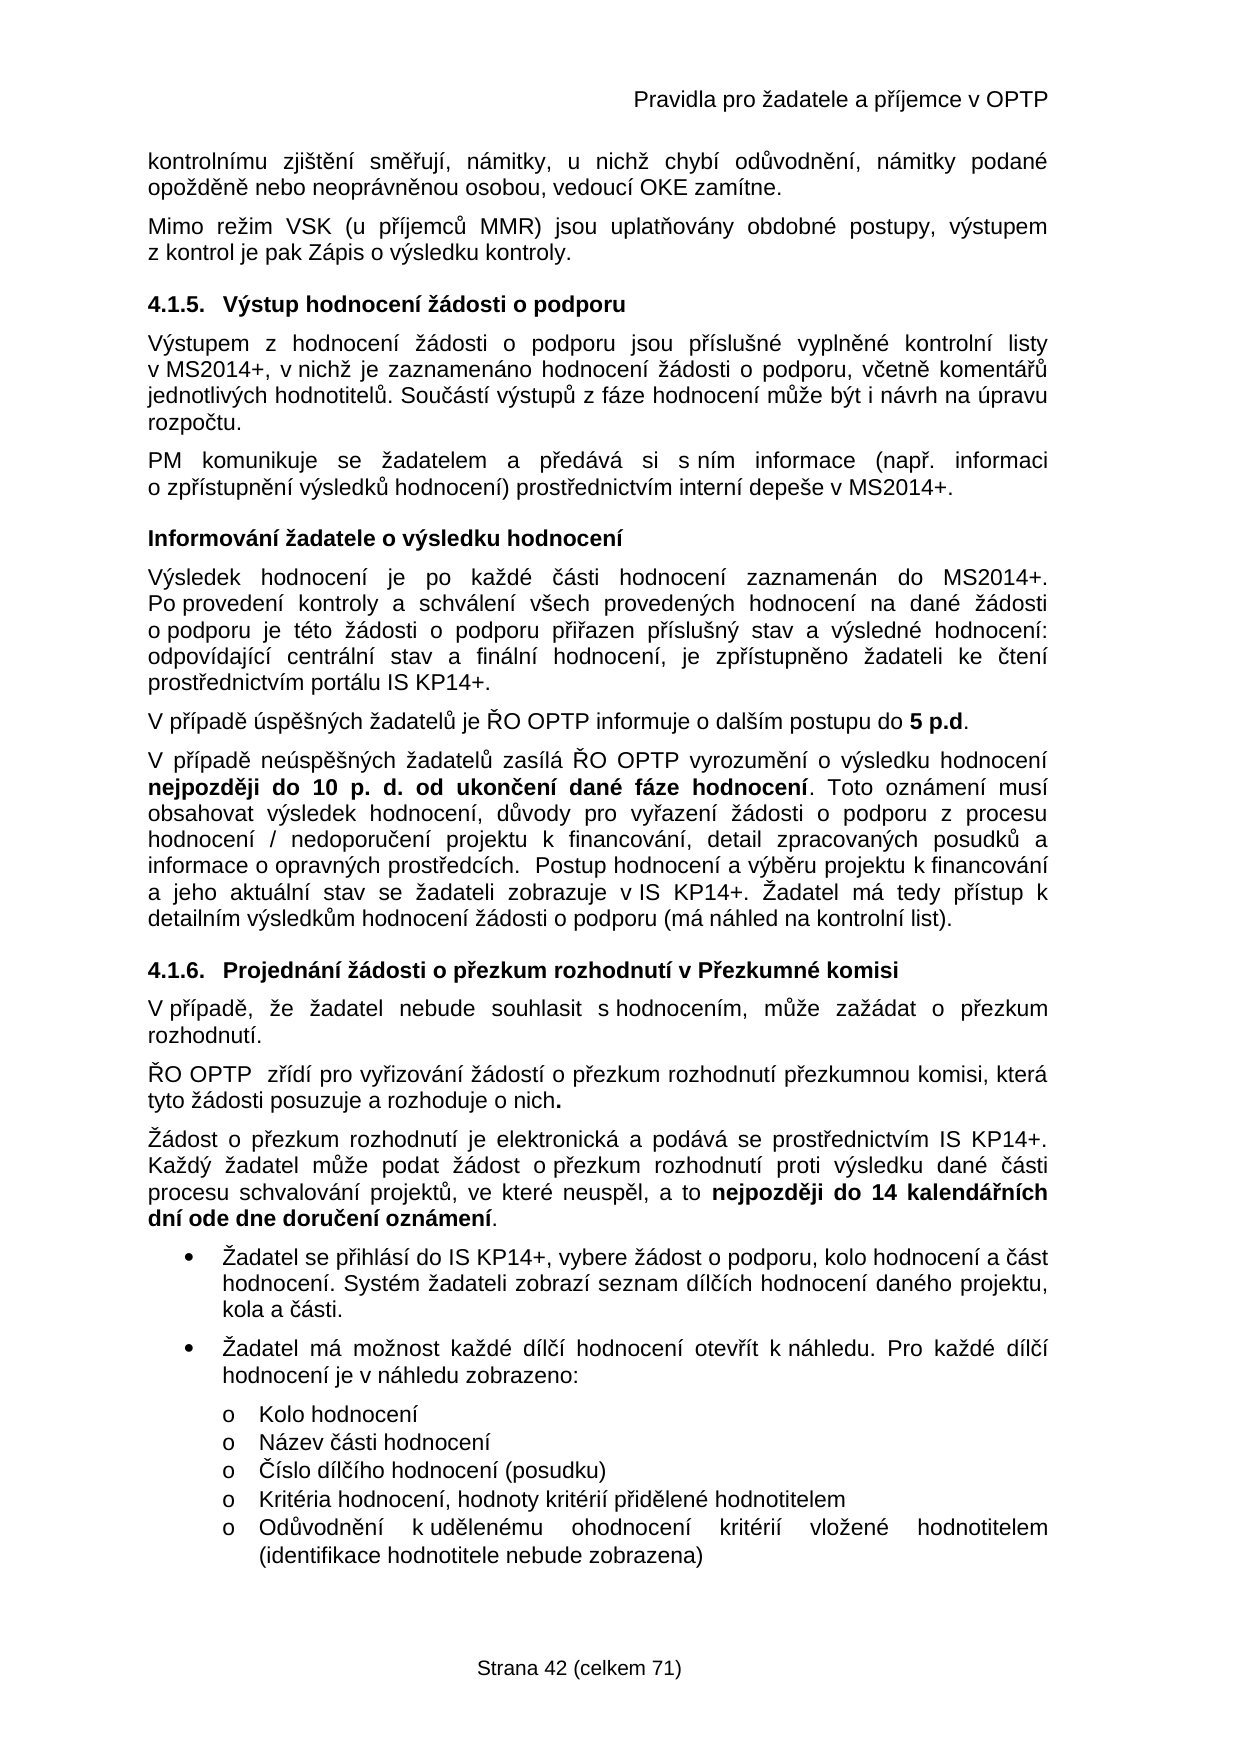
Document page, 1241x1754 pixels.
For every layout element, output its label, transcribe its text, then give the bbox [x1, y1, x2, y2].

text Výstupem z hodnocení žádosti o podporu jsou příslušné vyplněné kontrolní listy v MS2014+, v nichž je zaznamenáno hodnocení žádosti o podporu, včetně komentářů jednotlivých hodnotitelů. Součástí výstupů z fáze hodnocení může být i návrh na úpravu rozpočtu. [148, 329, 1048, 435]
list Odůvodnění k udělenému ohodnocení kritérií vložené hodnotitelem (identifikace hodnotitele nebude zobrazena) [222, 1514, 1048, 1568]
list Kritéria hodnocení, hodnoty kritérií přidělené hodnotitelem [222, 1486, 1048, 1514]
text Projednání žádosti o přezkum rozhodnutí v Přezkumné komisi [148, 957, 1048, 983]
text Výstup hodnocení žádosti o podporu [148, 291, 1048, 317]
list Kolo hodnocení [222, 1401, 1048, 1429]
text Informování žadatele o výsledku hodnocení [148, 525, 1048, 551]
text PM komunikuje se žadatelem a předává si s ním informace (např. informaci o zpřístupnění výsledků hodnocení) prostřednictvím interní depeše v MS2014+. [148, 447, 1048, 500]
text V případě úspěšných žadatelů je ŘO OPTP informuje o dalším postupu do 5 p.d. [148, 708, 1048, 734]
text V případě, že žadatel nebude souhlasit s hodnocením, může zažádat o přezkum rozhodnutí. [148, 995, 1048, 1048]
text ŘO OPTP zřídí pro vyřizování žádostí o přezkum rozhodnutí přezkumnou komisi, která tyto žádosti posuzuje a rozhoduje o nich. [148, 1061, 1048, 1113]
list Název části hodnocení [222, 1429, 1048, 1457]
list Žadatel má možnost každé dílčí hodnocení otevřít k náhledu. Pro každé dílčí hodnocení je v náhledu zobrazeno: [185, 1335, 1048, 1388]
list Žadatel se přihlásí do IS KP14+, vybere žádost o podporu, kolo hodnocení a část hodnocení. Systém žadateli zobrazí seznam dílčích hodnocení daného projektu, kola a části. [185, 1244, 1048, 1323]
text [148, 148, 1048, 200]
list Číslo dílčího hodnocení (posudku) [222, 1457, 1048, 1486]
text V případě neúspěšných žadatelů zasílá ŘO OPTP vyrozumění o výsledku hodnocení nejpozději do 10 p. d. od ukončení dané fáze hodnocení. Toto oznámení musí obsahovat výsledek hodnocení, důvody pro vyřazení žádosti o podporu z procesu hodnocení / nedoporučení projektu k financování, detail zpracovaných posudků a informace o opravných prostředcích. Postup hodnocení a výběru projektu k financování a jeho aktuální stav se žadateli zobrazuje v IS KP14+. Žadatel má tedy přístup k detailním výsledkům hodnocení žádosti o podporu (má náhled na kontrolní list). [148, 747, 1048, 932]
text Žádost o přezkum rozhodnutí je elektronická a podává se prostřednictvím IS KP14+. Každý žadatel může podat žádost o přezkum rozhodnutí proti výsledku dané části procesu schvalování projektů, ve které neuspěl, a to nejpozději do 14 kalendářních dní ode dne doručení oznámení. [148, 1126, 1048, 1231]
text Mimo režim VSK (u příjemců MMR) jsou uplatňovány obdobné postupy, výstupem z kontrol je pak Zápis o výsledku kontroly. [148, 213, 1048, 266]
text Výsledek hodnocení je po každé části hodnocení zaznamenán do MS2014+. Po provedení kontroly a schválení všech provedených hodnocení na dané žádosti o podporu je této žádosti o podporu přiřazen příslušný stav a výsledné hodnocení: odpovídající centrální stav a finální hodnocení, je zpřístupněno žadateli ke čtení prostřednictvím portálu IS KP14+. [148, 564, 1048, 696]
